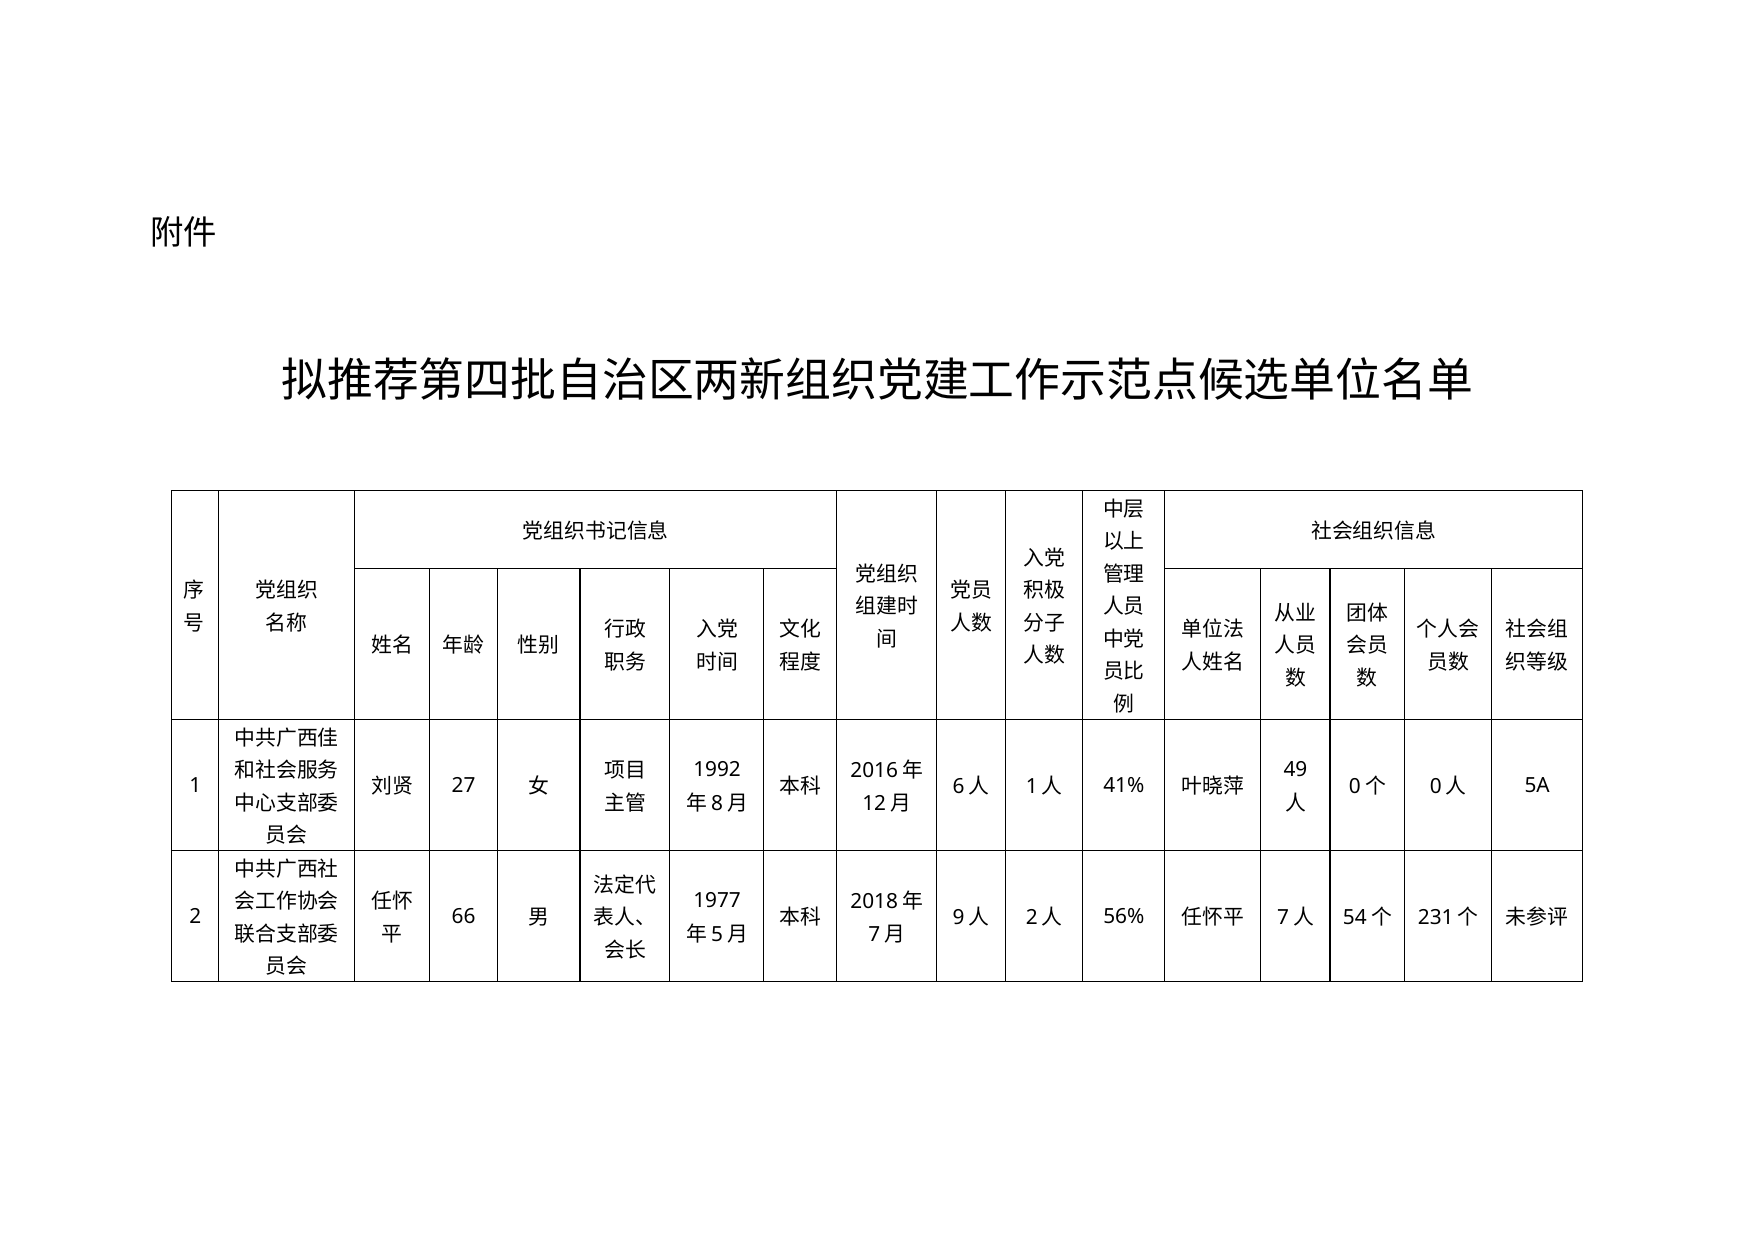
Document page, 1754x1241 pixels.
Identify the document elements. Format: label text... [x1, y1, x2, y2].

table_cell 231个 [1405, 851, 1491, 981]
table_cell 本科 [764, 720, 836, 850]
table_header 党组织 名称 [219, 491, 354, 719]
table_header 序号 [172, 491, 218, 719]
table_cell 5A [1492, 720, 1582, 850]
table_cell 入党 时间 [670, 569, 763, 719]
table_cell 2016年12月 [837, 720, 936, 850]
table_cell 年龄 [430, 569, 497, 719]
table_cell 男 [498, 851, 579, 981]
table_cell 姓名 [355, 569, 429, 719]
table_cell 单位法人姓名 [1165, 569, 1260, 719]
table_cell 66 [430, 851, 497, 981]
table_cell 行政 职务 [581, 569, 669, 719]
table_cell 7人 [1261, 851, 1329, 981]
table_cell 本科 [764, 851, 836, 981]
table_cell 叶晓萍 [1165, 720, 1260, 850]
table_cell 9人 [937, 851, 1005, 981]
table_cell 1977年5月 [670, 851, 763, 981]
table_cell 2人 [1006, 851, 1082, 981]
table_header 党组织组建时间 [837, 491, 936, 719]
table_cell 41% [1083, 720, 1164, 850]
table_cell 1 [172, 720, 218, 850]
table_cell 0个 [1331, 720, 1404, 850]
table_cell 1人 [1006, 720, 1082, 850]
table_header 党组织书记信息 [355, 491, 836, 568]
text 附件 [150, 198, 1604, 263]
table_header 入党积极分子人数 [1006, 491, 1082, 719]
table_cell 女 [498, 720, 579, 850]
table_cell 6人 [937, 720, 1005, 850]
table_cell 中共广西佳和社会服务中心支部委员会 [219, 720, 354, 850]
table_cell 56% [1083, 851, 1164, 981]
table_cell 49人 [1261, 720, 1329, 850]
table_cell 从业人员数 [1261, 569, 1329, 719]
table_cell 中共广西社会工作协会联合支部委员会 [219, 851, 354, 981]
table_cell 0人 [1405, 720, 1491, 850]
table_cell 1992年8月 [670, 720, 763, 850]
table_cell 团体会员数 [1331, 569, 1404, 719]
table_cell 54个 [1331, 851, 1404, 981]
table_header 中层以上管理人员中党员比例 [1083, 491, 1164, 719]
table_header 社会组织信息 [1165, 491, 1582, 568]
table_cell 27 [430, 720, 497, 850]
table_cell 2018年 7月 [837, 851, 936, 981]
table_cell 2 [172, 851, 218, 981]
table_cell 社会组织等级 [1492, 569, 1582, 719]
table_cell 项目 主管 [581, 720, 669, 850]
table_cell 任怀平 [355, 851, 429, 981]
table_cell 法定代表人、会长 [581, 851, 669, 981]
table_cell 个人会员数 [1405, 569, 1491, 719]
table_cell 刘贤 [355, 720, 429, 850]
text 拟推荐第四批自治区两新组织党建工作示范点候选单位名单 [150, 328, 1604, 425]
table_cell 未参评 [1492, 851, 1582, 981]
table_cell 性别 [498, 569, 579, 719]
table_cell 任怀平 [1165, 851, 1260, 981]
table_header 党员 人数 [937, 491, 1005, 719]
table_cell 文化 程度 [764, 569, 836, 719]
